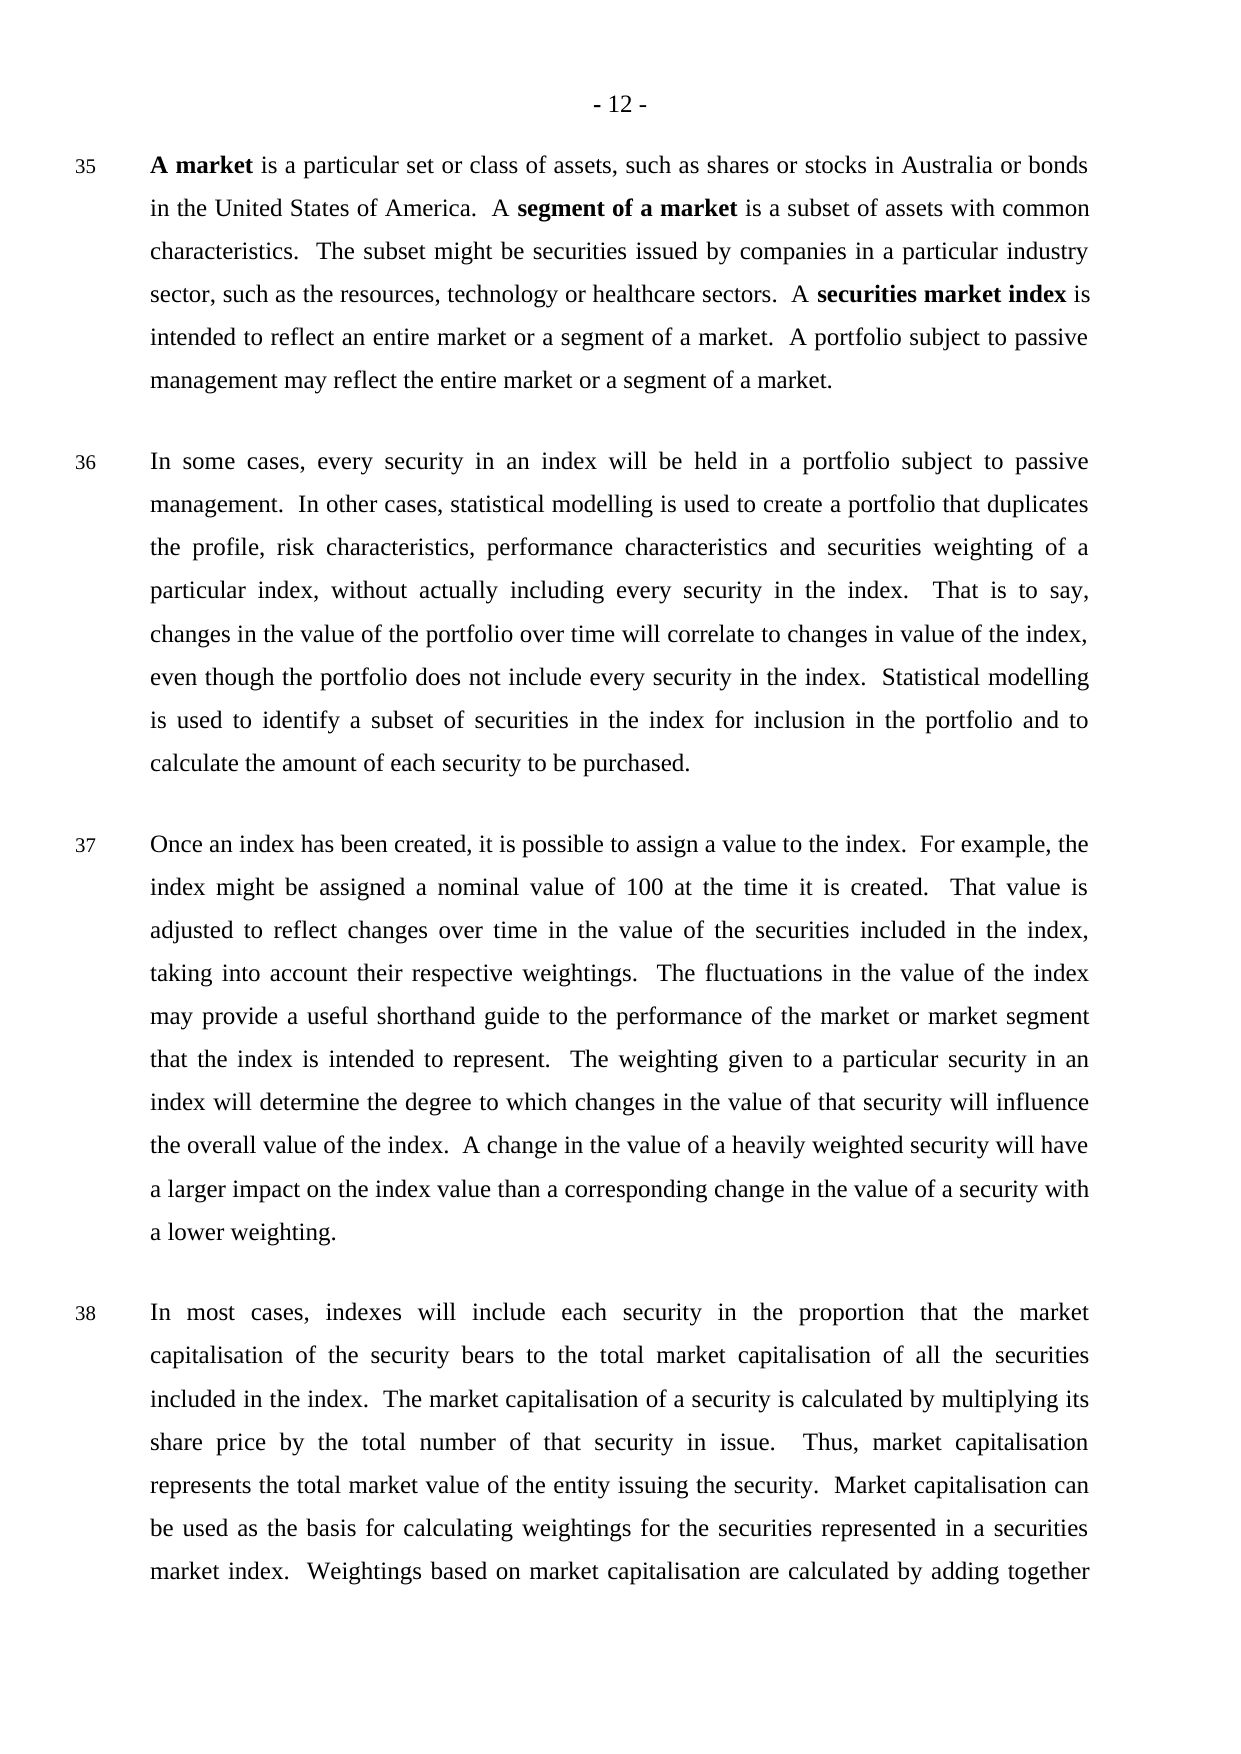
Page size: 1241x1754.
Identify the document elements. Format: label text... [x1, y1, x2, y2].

text A market is a particular set or class of assets, such as shares or stocks in Australia or bonds in the United States of America. A segment of a market is a subset of assets with common characteristics. The subset might be securities issued by companies in a particular industry sector, such as the resources, technology or healthcare sectors. A securities market index is intended to reflect an entire market or a segment of a market. A portfolio subject to passive management may reflect the entire market or a segment of a market. [75, 150, 1090, 394]
text In some cases, every security in an index will be held in a portfolio subject to passive management. In other cases, statistical modelling is used to create a portfolio that duplicates the profile, risk characteristics, performance characteristics and securities weighting of a particular index, without actually including every security in the index. That is to say, changes in the value of the portfolio over time will correlate to changes in value of the index, even though the portfolio does not include every security in the index. Statistical modelling is used to identify a subset of securities in the index for inclusion in the portfolio and to calculate the amount of each security to be purchased. [75, 446, 1090, 777]
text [75, 1297, 1090, 1585]
text Once an index has been created, it is possible to assign a value to the index. For example, the index might be assigned a nominal value of 100 at the time it is created. That value is adjusted to reflect changes over time in the value of the securities included in the index, taking into account their respective weightings. The fluctuations in the value of the index may provide a useful shorthand guide to the performance of the market or market segment that the index is intended to represent. The weighting given to a particular security in an index will determine the degree to which changes in the value of that security will influence the overall value of the index. A change in the value of a heavily weighted security will have a larger impact on the index value than a corresponding change in the value of a security with a lower weighting. [75, 829, 1090, 1246]
